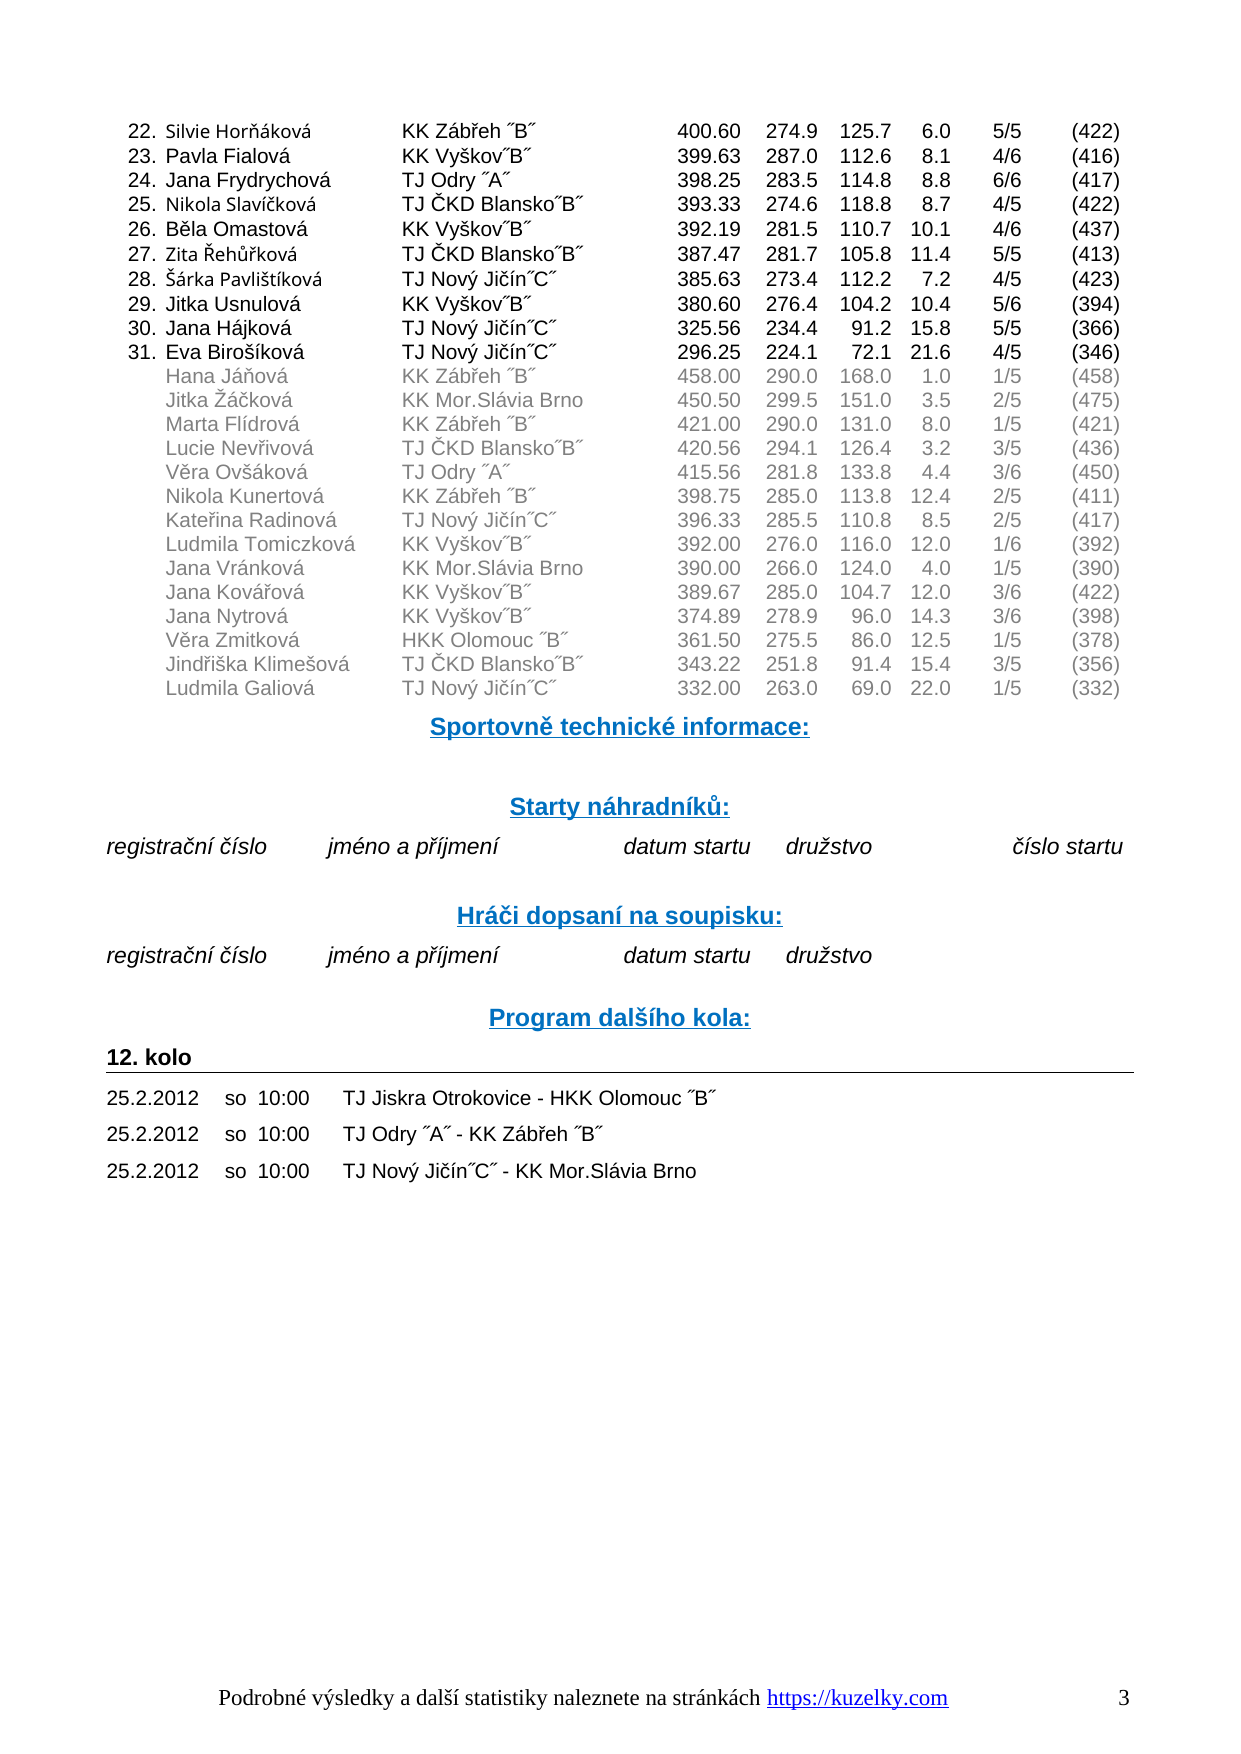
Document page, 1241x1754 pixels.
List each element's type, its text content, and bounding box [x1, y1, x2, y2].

text 26. Běla Omastová KK Vyškov˝B˝ 392.19 281.5 110.7 10.1 4/6 (437) [106, 217, 1134, 241]
text Hana Jáňová KK Zábřeh ˝B˝ 458.00 290.0 168.0 1.0 1/5 (458) [106, 364, 1134, 388]
text Ludmila Tomiczková KK Vyškov˝B˝ 392.00 276.0 116.0 12.0 1/6 (392) [106, 532, 1134, 556]
text 25. Nikola Slavíčková TJ ČKD Blansko˝B˝ 393.33 274.6 118.8 8.7 4/5 (422) [106, 192, 1134, 217]
text 23. Pavla Fialová KK Vyškov˝B˝ 399.63 287.0 112.6 8.1 4/6 (416) [106, 144, 1134, 168]
text 27. Zita Řehůřková TJ ČKD Blansko˝B˝ 387.47 281.7 105.8 11.4 5/5 (413) [106, 241, 1134, 267]
text registrační číslo jméno a příjmení datum startu družstvo číslo startu [106, 833, 1134, 859]
text 30. Jana Hájková TJ Nový Jičín˝C˝ 325.56 234.4 91.2 15.8 5/5 (366) [106, 316, 1134, 340]
text registrační číslo jméno a příjmení datum startu družstvo [106, 942, 1134, 968]
text 22. Silvie Horňáková KK Zábřeh ˝B˝ 400.60 274.9 125.7 6.0 5/5 (422) [106, 118, 1134, 144]
text Program dalšího kola: [94, 1002, 1145, 1031]
text Sportovně technické informace: [94, 712, 1145, 741]
text Marta Flídrová KK Zábřeh ˝B˝ 421.00 290.0 131.0 8.0 1/5 (421) [106, 412, 1134, 436]
text 25.2.2012 so 10:00 TJ Nový Jičín˝C˝ - KK Mor.Slávia Brno [106, 1159, 1134, 1183]
text Lucie Nevřivová TJ ČKD Blansko˝B˝ 420.56 294.1 126.4 3.2 3/5 (436) [106, 436, 1134, 460]
text 28. Šárka Pavlištíková TJ Nový Jičín˝C˝ 385.63 273.4 112.2 7.2 4/5 (423) [106, 267, 1134, 292]
text Věra Ovšáková TJ Odry ˝A˝ 415.56 281.8 133.8 4.4 3/6 (450) [106, 460, 1134, 484]
text Nikola Kunertová KK Zábřeh ˝B˝ 398.75 285.0 113.8 12.4 2/5 (411) [106, 484, 1134, 508]
text Ludmila Galiová TJ Nový Jičín˝C˝ 332.00 263.0 69.0 22.0 1/5 (332) [106, 675, 1134, 699]
text Kateřina Radinová TJ Nový Jičín˝C˝ 396.33 285.5 110.8 8.5 2/5 (417) [106, 508, 1134, 532]
text Hráči dopsaní na soupisku: [94, 872, 1145, 929]
text Jindřiška Klimešová TJ ČKD Blansko˝B˝ 343.22 251.8 91.4 15.4 3/5 (356) [106, 651, 1134, 675]
text 29. Jitka Usnulová KK Vyškov˝B˝ 380.60 276.4 104.2 10.4 5/6 (394) [106, 292, 1134, 316]
text 24. Jana Frydrychová TJ Odry ˝A˝ 398.25 283.5 114.8 8.8 6/6 (417) [106, 168, 1134, 192]
text Jana Nytrová KK Vyškov˝B˝ 374.89 278.9 96.0 14.3 3/6 (398) [106, 603, 1134, 627]
text 12. kolo [106, 1044, 1134, 1072]
text 25.2.2012 so 10:00 TJ Odry ˝A˝ - KK Zábřeh ˝B˝ [106, 1122, 1134, 1146]
text 31. Eva Birošíková TJ Nový Jičín˝C˝ 296.25 224.1 72.1 21.6 4/5 (346) [106, 340, 1134, 364]
text Starty náhradníků: [94, 792, 1145, 821]
text Jana Vránková KK Mor.Slávia Brno 390.00 266.0 124.0 4.0 1/5 (390) [106, 556, 1134, 579]
text Jitka Žáčková KK Mor.Slávia Brno 450.50 299.5 151.0 3.5 2/5 (475) [106, 388, 1134, 412]
text Věra Zmitková HKK Olomouc ˝B˝ 361.50 275.5 86.0 12.5 1/5 (378) [106, 627, 1134, 651]
text Jana Kovářová KK Vyškov˝B˝ 389.67 285.0 104.7 12.0 3/6 (422) [106, 579, 1134, 603]
text 25.2.2012 so 10:00 TJ Jiskra Otrokovice - HKK Olomouc ˝B˝ [106, 1086, 1134, 1110]
